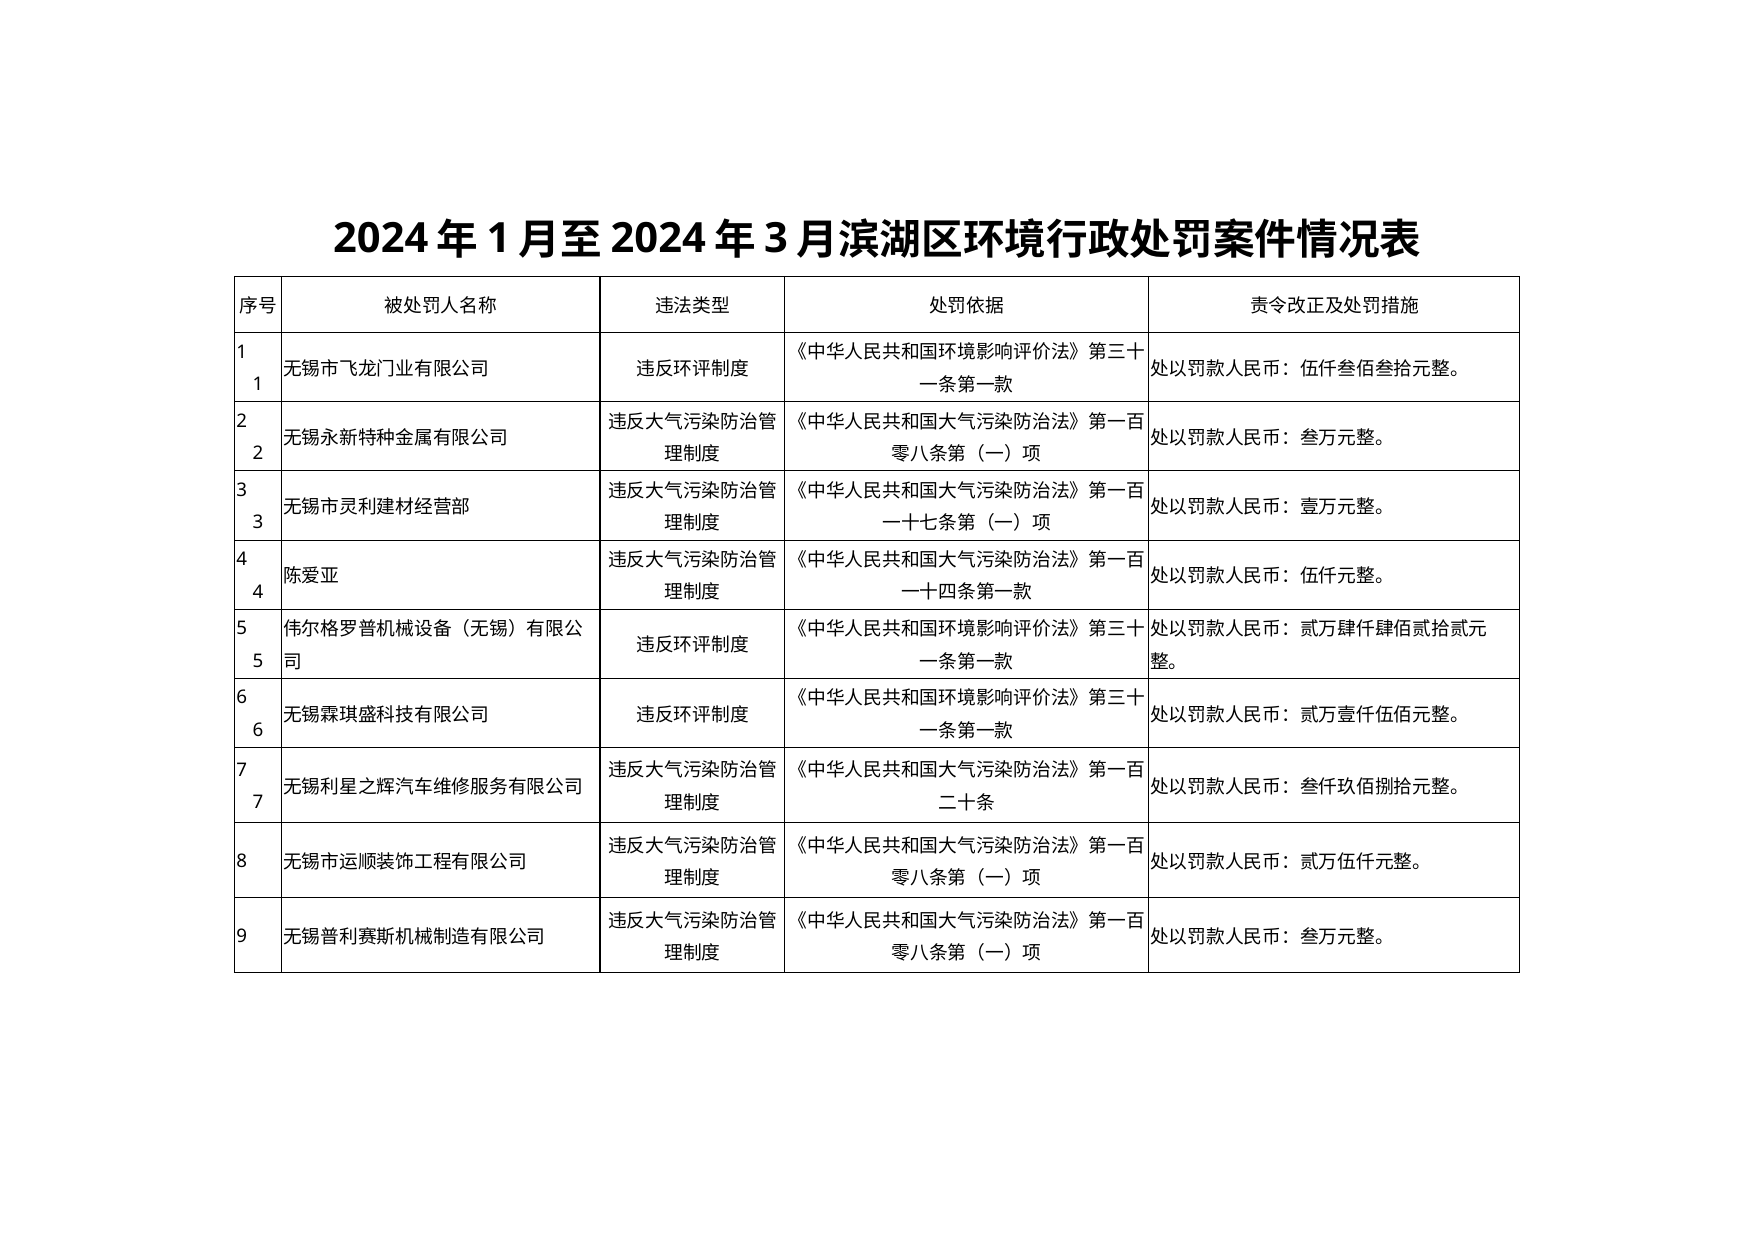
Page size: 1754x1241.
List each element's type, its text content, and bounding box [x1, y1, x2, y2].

table_cell 《中华人民共和国大气污染防治法》第一百零八条第（一）项 [785, 823, 1148, 897]
table_cell 1 [235, 333, 281, 401]
table_cell 伟尔格罗普机械设备（无锡）有限公司 [282, 610, 599, 678]
table_cell 《中华人民共和国环境影响评价法》第三十一条第一款 [785, 610, 1148, 678]
table_cell 7 [235, 748, 281, 822]
table_cell 处以罚款人民币：叁万元整。 [1149, 898, 1519, 972]
table_cell 《中华人民共和国环境影响评价法》第三十一条第一款 [785, 679, 1148, 747]
table_cell 无锡永新特种金属有限公司 [282, 402, 599, 470]
table_cell 《中华人民共和国大气污染防治法》第一百零八条第（一）项 [785, 402, 1148, 470]
table_cell 6 [235, 679, 281, 747]
table_cell 2 [235, 402, 281, 470]
table_cell 无锡霖琪盛科技有限公司 [282, 679, 599, 747]
table_cell 违反大气污染防治管理制度 [601, 748, 784, 822]
table_cell 无锡普利赛斯机械制造有限公司 [282, 898, 599, 972]
table_cell 被处罚人名称 [282, 277, 599, 332]
table_cell 序号 [235, 277, 281, 332]
table_cell 陈爱亚 [282, 541, 599, 609]
table_cell 违反环评制度 [601, 679, 784, 747]
table_cell 违法类型 [601, 277, 784, 332]
table_cell 处以罚款人民币：伍仟元整。 [1149, 541, 1519, 609]
table_cell 处罚依据 [785, 277, 1148, 332]
table_cell 处以罚款人民币：叁仟玖佰捌拾元整。 [1149, 748, 1519, 822]
table_cell 无锡利星之辉汽车维修服务有限公司 [282, 748, 599, 822]
table_cell 无锡市运顺装饰工程有限公司 [282, 823, 599, 897]
table_cell 无锡市飞龙门业有限公司 [282, 333, 599, 401]
table_cell 无锡市灵利建材经营部 [282, 471, 599, 539]
table_header 2024年1月至2024年3月滨湖区环境行政处罚案件情况表 [234, 198, 1519, 276]
table_cell 违反大气污染防治管理制度 [601, 541, 784, 609]
table_cell 4 [235, 541, 281, 609]
table_cell 《中华人民共和国大气污染防治法》第一百一十四条第一款 [785, 541, 1148, 609]
table_cell [235, 898, 281, 972]
table_cell 处以罚款人民币：壹万元整。 [1149, 471, 1519, 539]
table_cell 违反大气污染防治管理制度 [601, 471, 784, 539]
table_cell 处以罚款人民币：伍仟叁佰叁拾元整。 [1149, 333, 1519, 401]
table_cell 处以罚款人民币：贰万肆仟肆佰贰拾贰元整。 [1149, 610, 1519, 678]
table_cell 5 [235, 610, 281, 678]
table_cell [785, 898, 1148, 972]
table_cell 违反环评制度 [601, 333, 784, 401]
table_cell 违反大气污染防治管理制度 [601, 823, 784, 897]
table_cell [235, 823, 281, 897]
table_cell 处以罚款人民币：叁万元整。 [1149, 402, 1519, 470]
table_cell 违反环评制度 [601, 610, 784, 678]
table_cell 违反大气污染防治管理制度 [601, 898, 784, 972]
table_cell 3 [235, 471, 281, 539]
table_cell 《中华人民共和国大气污染防治法》第一百二十条 [785, 748, 1148, 822]
table_cell 《中华人民共和国环境影响评价法》第三十一条第一款 [785, 333, 1148, 401]
table_cell 违反大气污染防治管理制度 [601, 402, 784, 470]
table_cell 处以罚款人民币：贰万壹仟伍佰元整。 [1149, 679, 1519, 747]
table_cell 《中华人民共和国大气污染防治法》第一百一十七条第（一）项 [785, 471, 1148, 539]
table_cell 处以罚款人民币：贰万伍仟元整。 [1149, 823, 1519, 897]
table_cell 责令改正及处罚措施 [1149, 277, 1519, 332]
